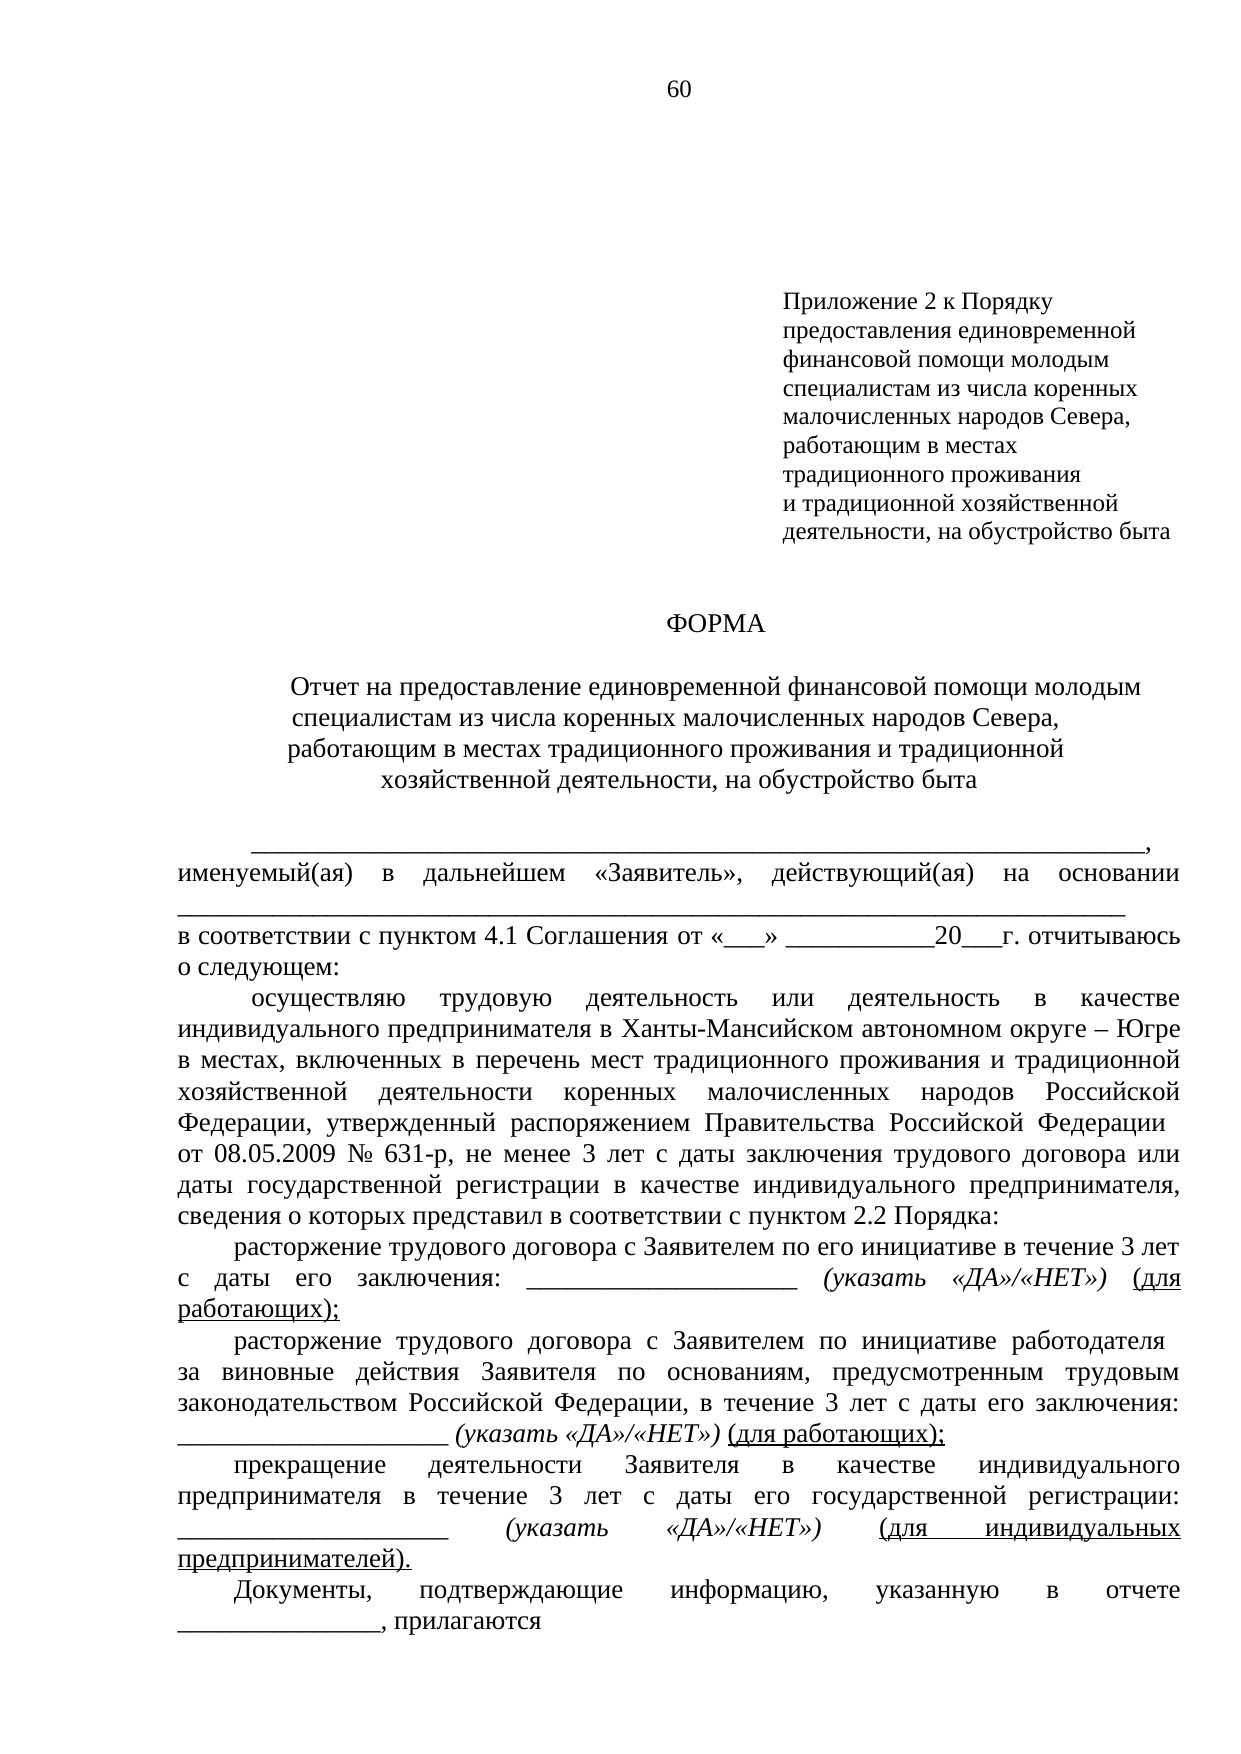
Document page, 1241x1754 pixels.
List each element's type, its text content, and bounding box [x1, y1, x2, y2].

text Документы, подтверждающие информацию, указанную в отчете _______________, прилагаются [177, 1573, 1181, 1635]
text расторжение трудового договора с Заявителем по его инициативе в течение 3 лет с даты его заключения: ____________________ (указать «ДА»/«НЕТ») (для работающих); [177, 1230, 1181, 1324]
text прекращение деятельности Заявителя в качестве индивидуального предпринимателя в течение 3 лет с даты его государственной регистрации: ____________________ (указать «ДА»/«НЕТ») (для индивидуальных предпринимателей). [177, 1448, 1181, 1573]
text расторжение трудового договора с Заявителем по инициативе работодателя за виновные действия Заявителя по основаниям, предусмотренным трудовым законодательством Российской Федерации, в течение 3 лет с даты его заключения: ____________________ (указать «ДА»/«НЕТ») (для работающих); [177, 1324, 1181, 1448]
text __________________________________________________________________, именуемый(ая) в дальнейшем «Заявитель», действующий(ая) на основании ______________________________________________________________________ в соответствии с пунктом 4.1 Соглашения от «___» ___________20___г. отчитываюсь о следующем: [177, 825, 1181, 981]
text осуществляю трудовую деятельность или деятельность в качестве индивидуального предпринимателя в Ханты-Мансийском автономном округе – Югре в местах, включенных в перечень мест традиционного проживания и традиционной хозяйственной деятельности коренных малочисленных народов Российской Федерации, утвержденный распоряжением Правительства Российской Федерации от 08.05.2009 № 631-р, не менее 3 лет с даты заключения трудового договора или даты государственной регистрации в качестве индивидуального предпринимателя, сведения о которых представил в соответствии с пунктом 2.2 Порядка: [177, 981, 1181, 1230]
text Отчет на предоставление единовременной финансовой помощи молодым специалистам из числа коренных малочисленных народов Севера, работающим в местах традиционного проживания и традиционной хозяйственной деятельности, на обустройство быта [177, 670, 1181, 794]
text ФОРМА [177, 607, 1181, 638]
text предоставления единовременной финансовой помощи молодым специалистам из числа коренных малочисленных народов Севера, работающим в местах традиционного проживания и традиционной хозяйственной деятельности, на обустройство быта [783, 315, 1181, 545]
text Приложение 2 к Порядку [783, 286, 1181, 315]
